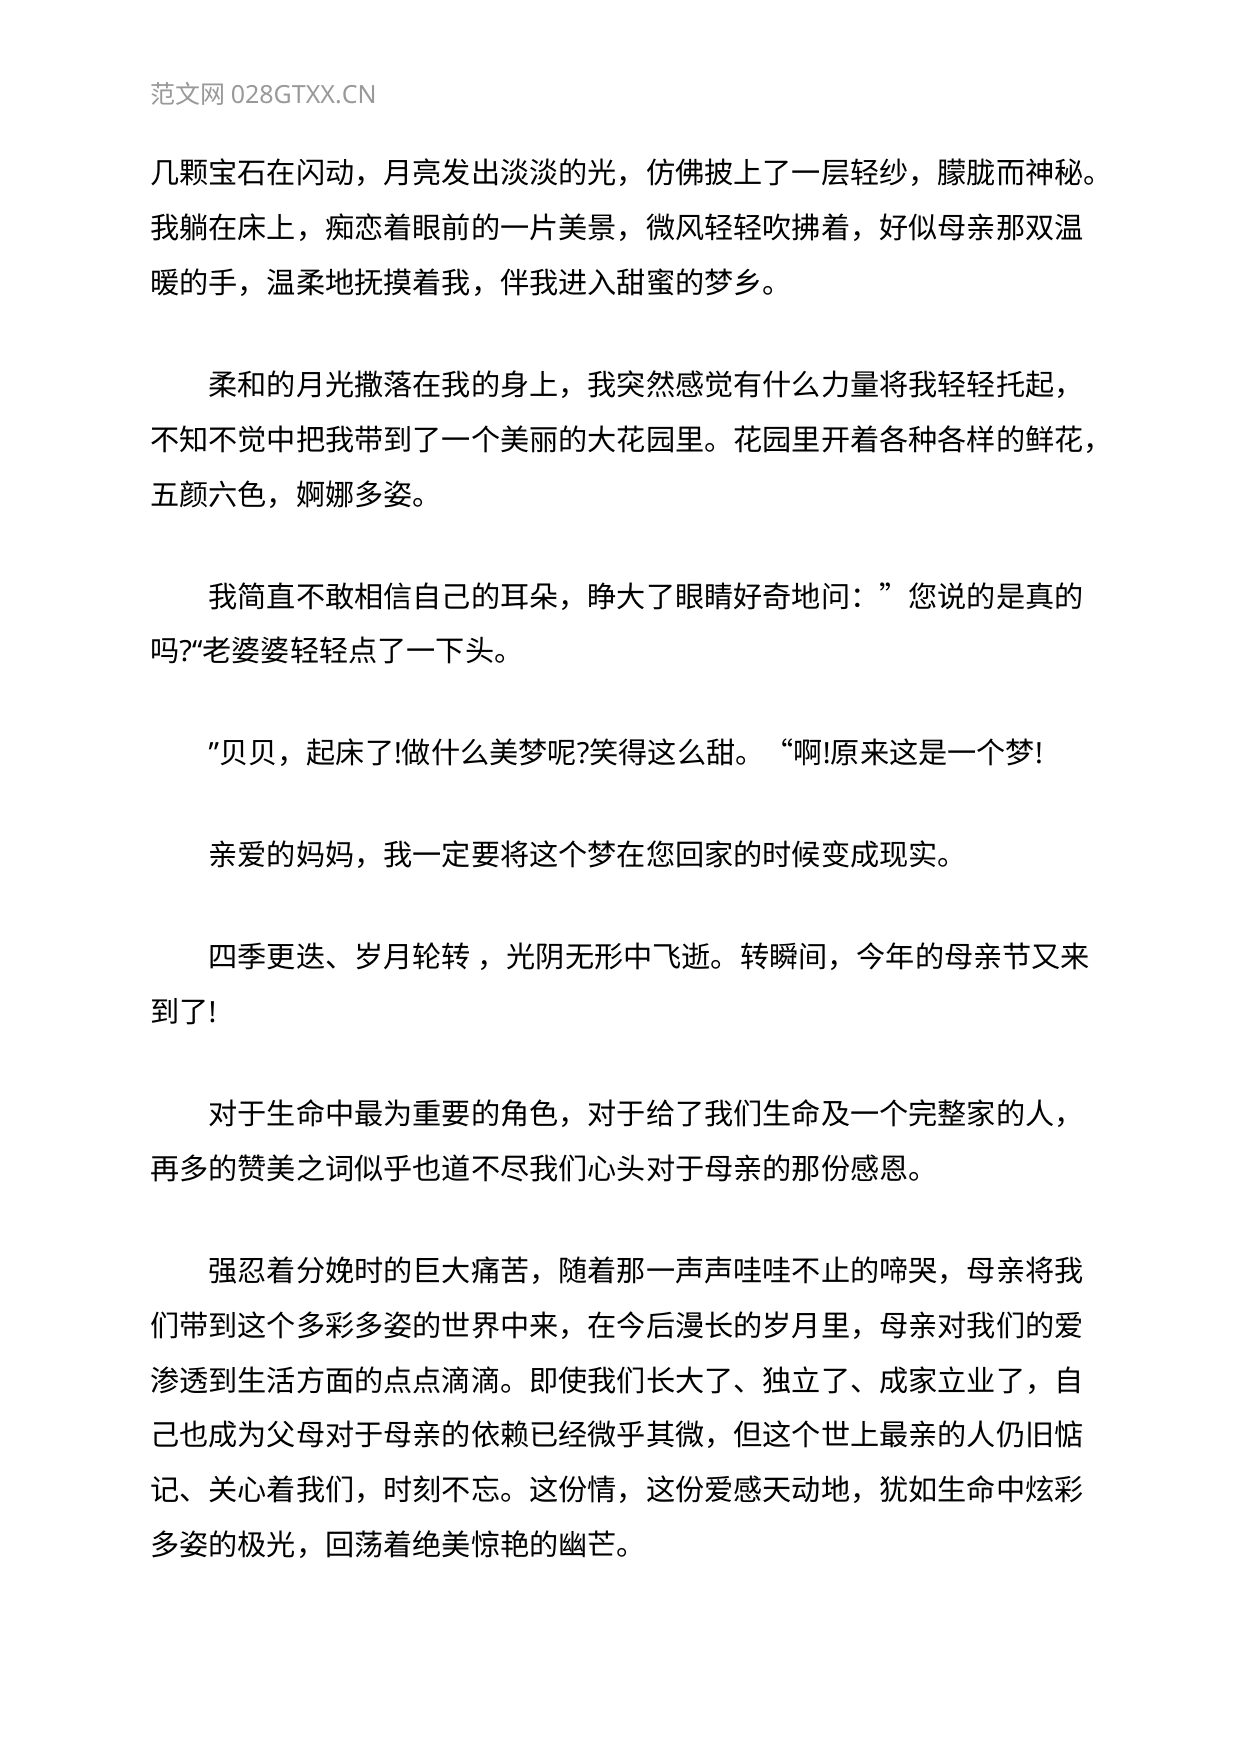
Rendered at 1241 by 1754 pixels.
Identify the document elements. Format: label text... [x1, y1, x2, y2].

text ”贝贝，起床了!做什么美梦呢?笑得这么甜。“啊!原来这是一个梦! [150, 730, 1090, 772]
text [150, 150, 1090, 302]
text 亲爱的妈妈，我一定要将这个梦在您回家的时候变成现实。 [150, 832, 1090, 874]
text 四季更迭、岁月轮转 ，光阴无形中飞逝。转瞬间，今年的母亲节又来到了! [150, 934, 1090, 1031]
text 柔和的月光撒落在我的身上，我突然感觉有什么力量将我轻轻托起，不知不觉中把我带到了一个美丽的大花园里。花园里开着各种各样的鲜花，五颜六色，婀娜多姿。 [150, 362, 1090, 514]
text 我简直不敢相信自己的耳朵，睁大了眼睛好奇地问：”您说的是真的吗?“老婆婆轻轻点了一下头。 [150, 573, 1090, 670]
text 对于生命中最为重要的角色，对于给了我们生命及一个完整家的人，再多的赞美之词似乎也道不尽我们心头对于母亲的那份感恩。 [150, 1091, 1090, 1188]
text 强忍着分娩时的巨大痛苦，随着那一声声哇哇不止的啼哭，母亲将我们带到这个多彩多姿的世界中来，在今后漫长的岁月里，母亲对我们的爱渗透到生活方面的点点滴滴。即使我们长大了、独立了、成家立业了，自己也成为父母对于母亲的依赖已经微乎其微，但这个世上最亲的人仍旧惦记、关心着我们，时刻不忘。这份情，这份爱感天动地，犹如生命中炫彩多姿的极光，回荡着绝美惊艳的幽芒。 [150, 1247, 1090, 1564]
